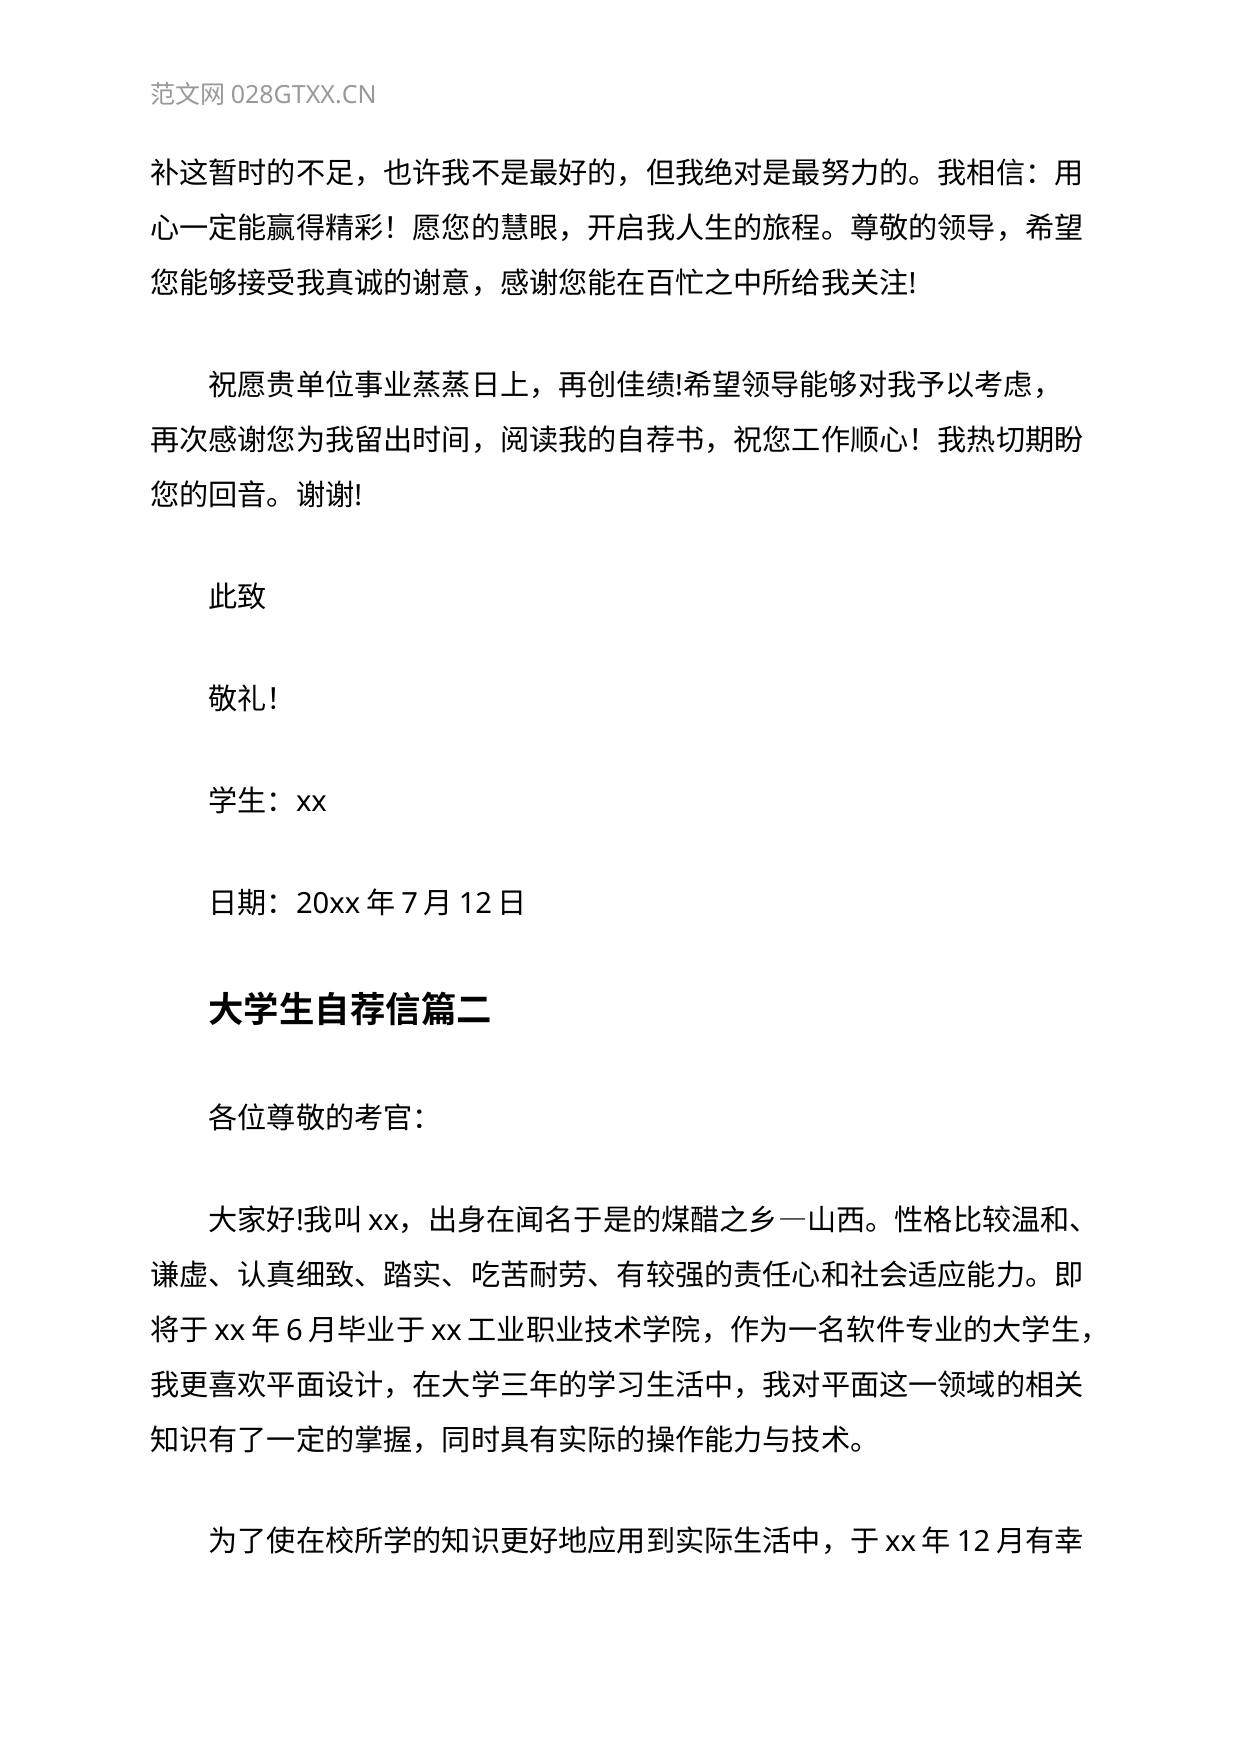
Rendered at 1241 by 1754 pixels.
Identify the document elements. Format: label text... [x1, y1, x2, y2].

text 大家好!我叫xx，出身在闻名于是的煤醋之乡—山西。性格比较温和、谦虚、认真细致、踏实、吃苦耐劳、有较强的责任心和社会适应能力。即将于xx年6月毕业于xx工业职业技术学院，作为一名软件专业的大学生，我更喜欢平面设计，在大学三年的学习生活中，我对平面这一领域的相关知识有了一定的掌握，同时具有实际的操作能力与技术。 [150, 1196, 1090, 1458]
text 日期：20xx年7月12日 [150, 879, 1090, 922]
text 祝愿贵单位事业蒸蒸日上，再创佳绩!希望领导能够对我予以考虑，再次感谢您为我留出时间，阅读我的自荐书，祝您工作顺心！我热切期盼您的回音。谢谢! [150, 362, 1090, 514]
text 大学生自荐信篇二 [150, 981, 1090, 1032]
text 敬礼！ [150, 675, 1090, 718]
text 各位尊敬的考官： [150, 1094, 1090, 1137]
text 学生：xx [150, 777, 1090, 819]
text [150, 1518, 1090, 1560]
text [150, 150, 1090, 302]
text 此致 [150, 574, 1090, 616]
